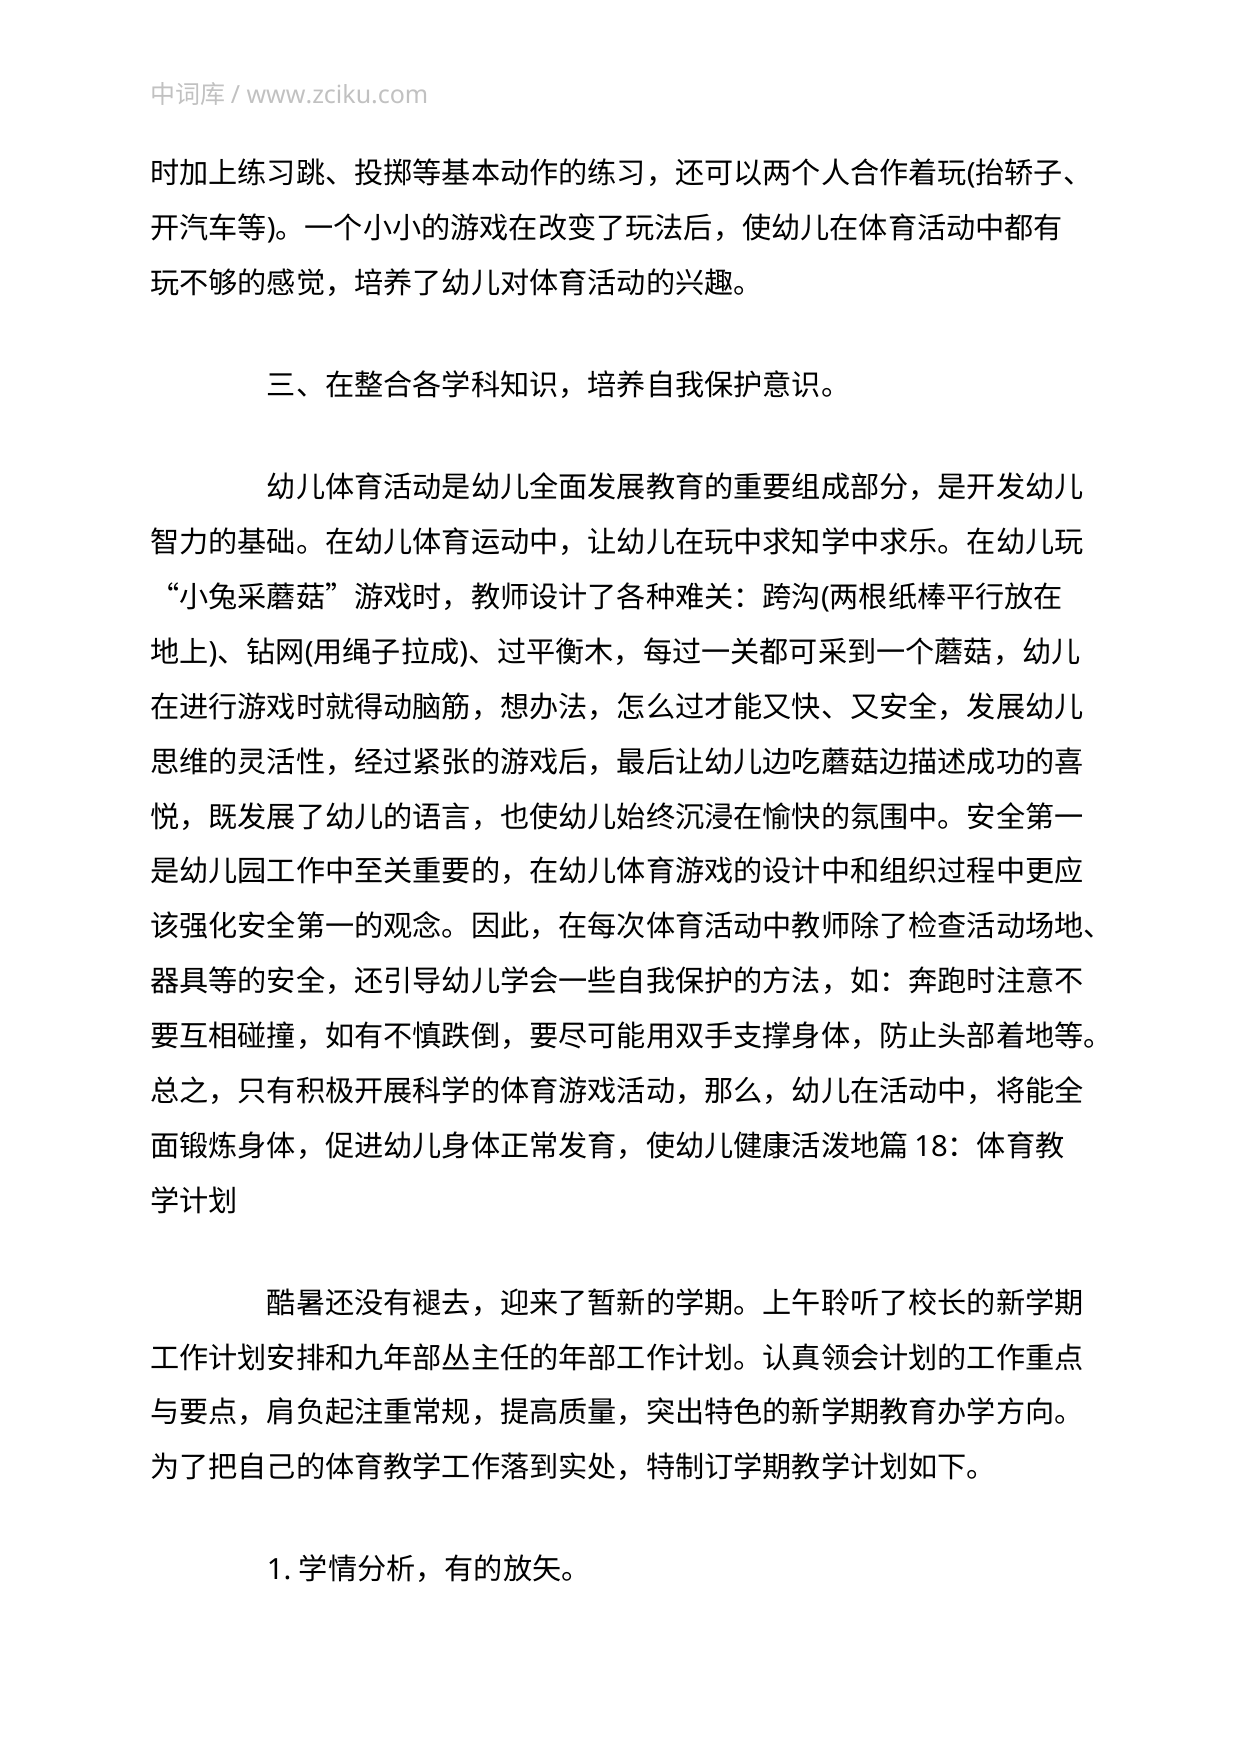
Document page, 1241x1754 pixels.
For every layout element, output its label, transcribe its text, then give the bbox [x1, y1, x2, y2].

text 三、在整合各学科知识，培养自我保护意识。 [150, 362, 1090, 404]
text 1. 学情分析，有的放矢。 [150, 1546, 1090, 1588]
text 酷暑还没有褪去，迎来了暂新的学期。上午聆听了校长的新学期工作计划安排和九年部丛主任的年部工作计划。认真领会计划的工作重点与要点，肩负起注重常规，提高质量，突出特色的新学期教育办学方向。为了把自己的体育教学工作落到实处，特制订学期教学计划如下。 [150, 1279, 1090, 1486]
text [150, 150, 1090, 302]
text 幼儿体育活动是幼儿全面发展教育的重要组成部分，是开发幼儿智力的基础。在幼儿体育运动中，让幼儿在玩中求知学中求乐。在幼儿玩“小兔采蘑菇”游戏时，教师设计了各种难关：跨沟(两根纸棒平行放在地上)、钻网(用绳子拉成)、过平衡木，每过一关都可采到一个蘑菇，幼儿在进行游戏时就得动脑筋，想办法，怎么过才能又快、又安全，发展幼儿思维的灵活性，经过紧张的游戏后，最后让幼儿边吃蘑菇边描述成功的喜悦，既发展了幼儿的语言，也使幼儿始终沉浸在愉快的氛围中。安全第一是幼儿园工作中至关重要的，在幼儿体育游戏的设计中和组织过程中更应该强化安全第一的观念。因此，在每次体育活动中教师除了检查活动场地、器具等的安全，还引导幼儿学会一些自我保护的方法，如：奔跑时注意不要互相碰撞，如有不慎跌倒，要尽可能用双手支撑身体，防止头部着地等。总之，只有积极开展科学的体育游戏活动，那么，幼儿在活动中，将能全面锻炼身体，促进幼儿身体正常发育，使幼儿健康活泼地篇18：体育教学计划 [150, 463, 1090, 1220]
